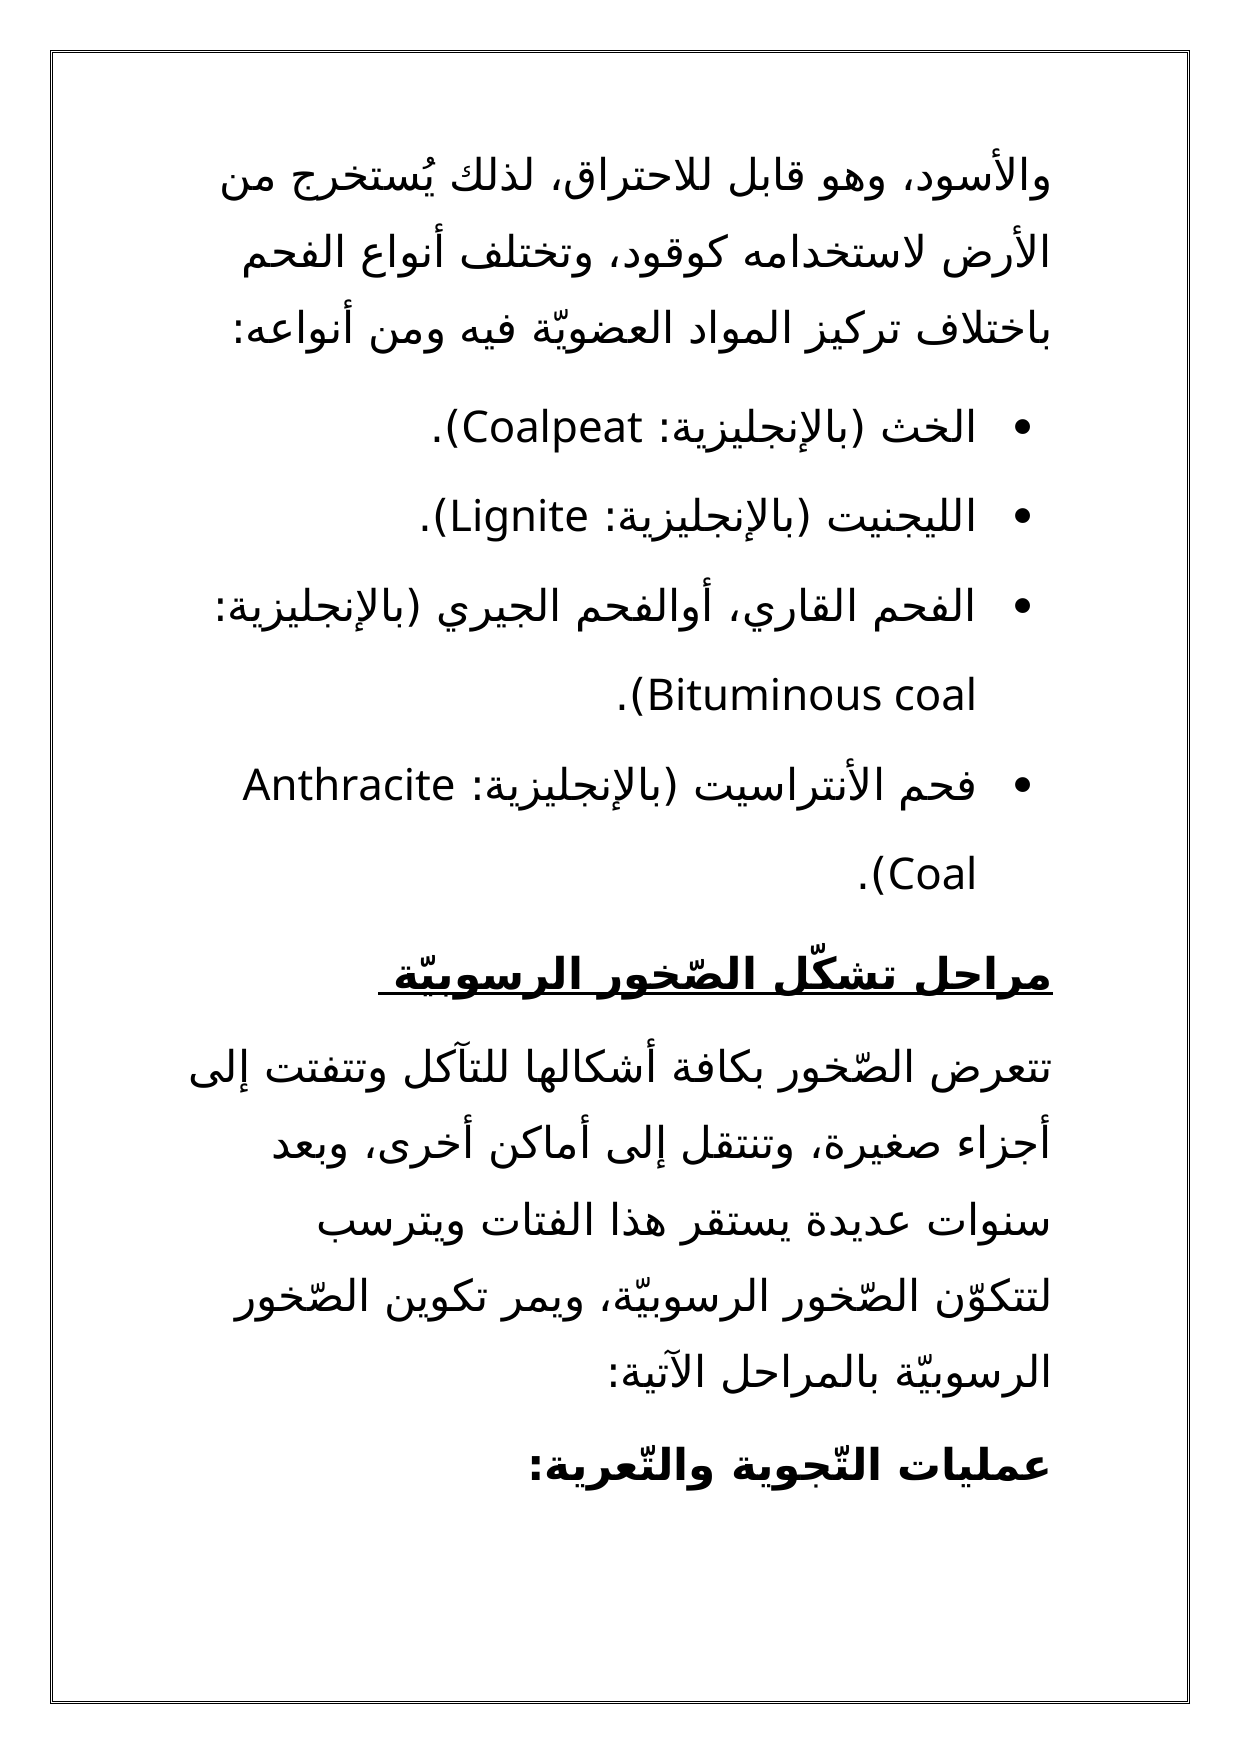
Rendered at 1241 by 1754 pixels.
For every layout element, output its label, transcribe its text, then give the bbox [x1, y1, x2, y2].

list الليجنيت (بالإنجليزية: Lignite). [187, 485, 1015, 545]
list الفحم القاري، أوالفحم الجيري (بالإنجليزية: Bituminous coal). [187, 574, 1015, 723]
text عمليات التّجوية والتّعرية: [187, 1440, 1053, 1491]
text مراحل تشكّل الصّخور الرسوبيّة [187, 949, 1053, 999]
list الخث (بالإنجليزية: Coalpeat). [187, 396, 1015, 455]
list فحم الأنتراسيت (بالإنجليزية: Anthracite Coal). [187, 753, 1015, 902]
text تتعرض الصّخور بكافة أشكالها للتآكل وتتفتت إلى أجزاء صغيرة، وتنتقل إلى أماكن أخرى، وبعد سنوات عديدة يستقر هذا الفتات ويترسب لتتكوّن الصّخور الرسوبيّة، ويمر تكوين الصّخور الرسوبيّة بالمراحل الآتية: [187, 1042, 1053, 1398]
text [187, 150, 1053, 354]
